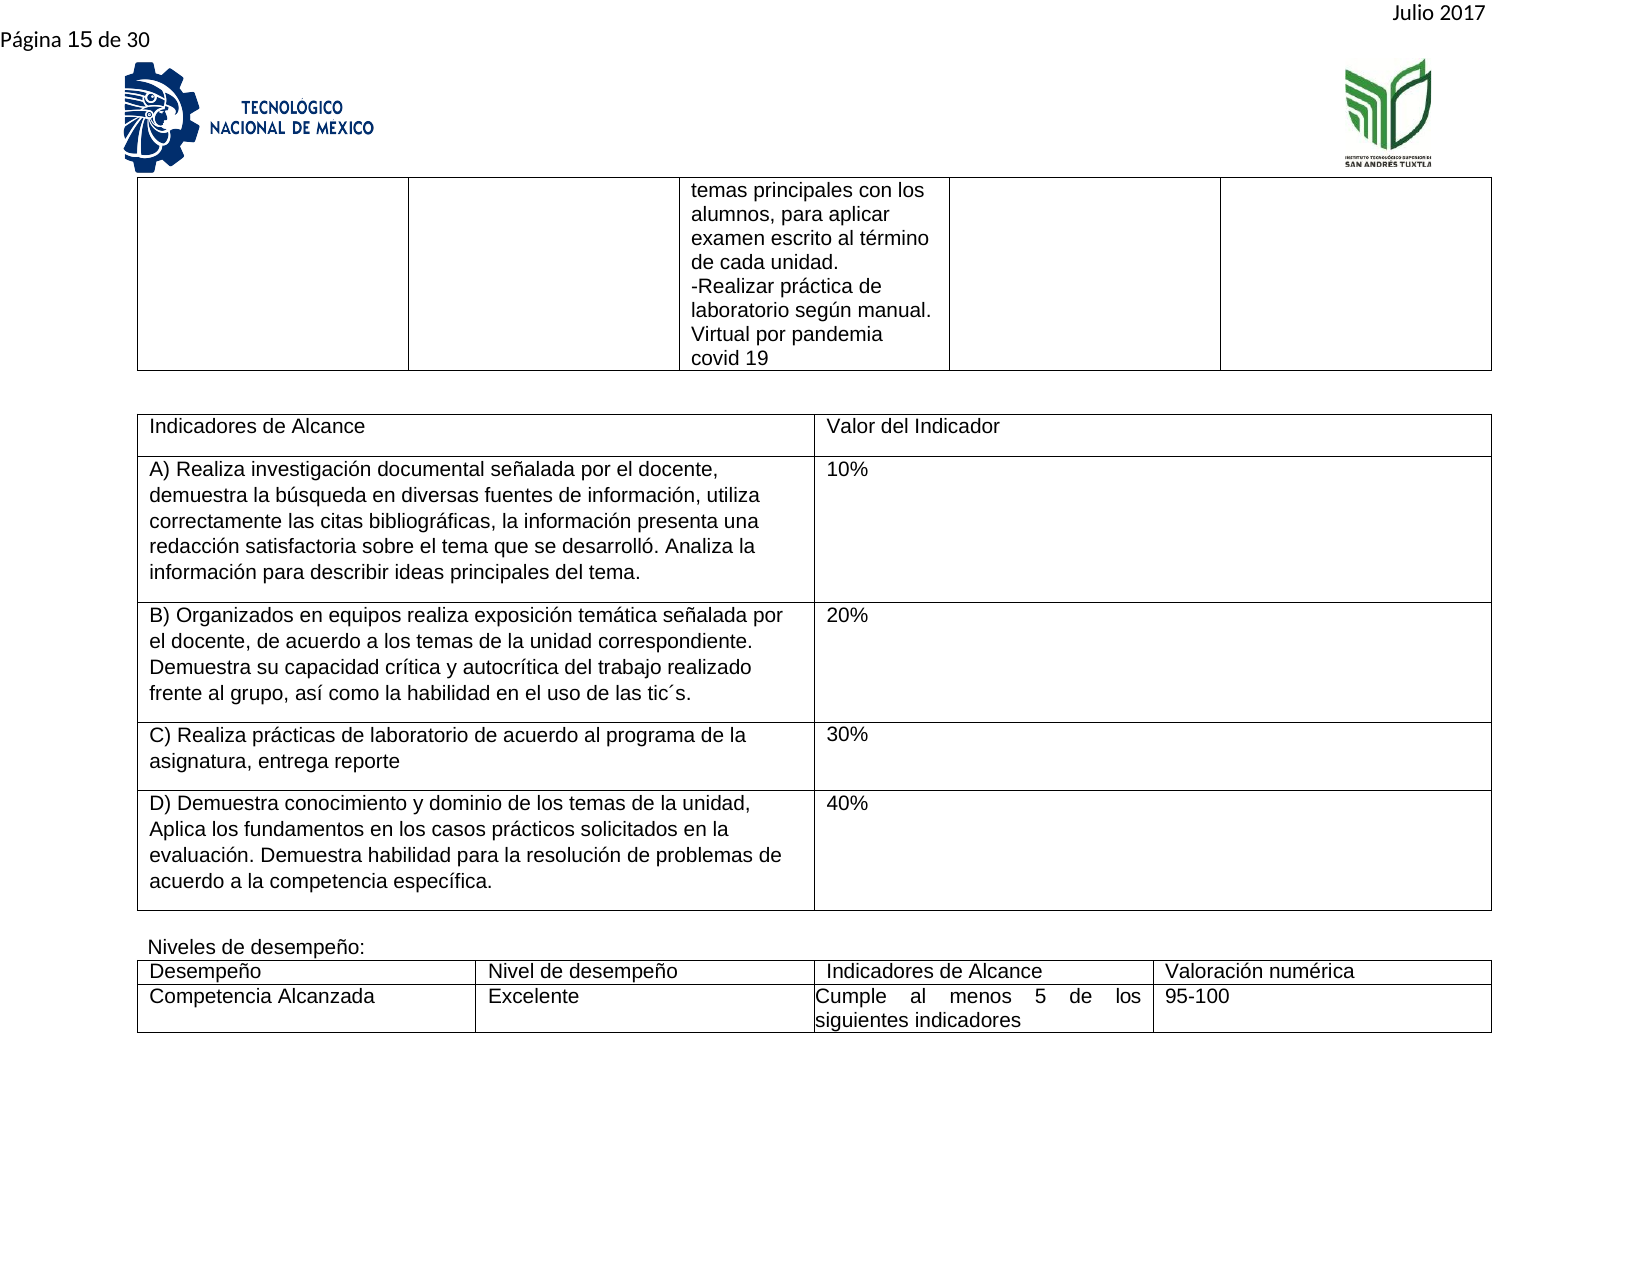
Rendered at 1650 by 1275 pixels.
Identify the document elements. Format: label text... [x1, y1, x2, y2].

table_header [1221, 178, 1491, 369]
picture [1345, 58, 1432, 167]
table_header temas principales con los alumnos, para aplicar examen escrito al término de cada unidad. -Realizar práctica de laboratorio según manual. Virtual por pandemia covid 19 [680, 178, 949, 369]
table_header [409, 178, 679, 369]
table_cell 20% [815, 603, 1491, 722]
table_header Valor del Indicador [815, 415, 1491, 456]
table_cell 95-100 [1154, 985, 1491, 1032]
table_cell D) Demuestra conocimiento y dominio de los temas de la unidad, Aplica los fundamentos en los casos prácticos solicitados en la evaluación. Demuestra habilidad para la resolución de problemas de acuerdo a la competencia específica. [138, 791, 814, 910]
table_cell C) Realiza prácticas de laboratorio de acuerdo al programa de la asignatura, entrega reporte [138, 723, 814, 790]
table_cell Cumple al menos 5 de los siguientes indicadores [815, 985, 1153, 1032]
table_cell 10% [815, 457, 1491, 602]
table_cell 40% [815, 791, 1491, 910]
text Niveles de desempeño: [147, 935, 1523, 959]
table_cell Excelente [476, 985, 814, 1032]
table_cell Competencia Alcanzada [138, 985, 475, 1032]
table_cell B) Organizados en equipos realiza exposición temática señalada por el docente, de acuerdo a los temas de la unidad correspondiente. Demuestra su capacidad crítica y autocrítica del trabajo realizado frente al grupo, así como la habilidad en el uso de las tic´s. [138, 603, 814, 722]
table_header [950, 178, 1220, 369]
table_header Indicadores de Alcance [138, 415, 814, 456]
table_header Desempeño [138, 961, 475, 984]
table_cell 30% [815, 723, 1491, 790]
table_cell A) Realiza investigación documental señalada por el docente, demuestra la búsqueda en diversas fuentes de información, utiliza correctamente las citas bibliográficas, la información presenta una redacción satisfactoria sobre el tema que se desarrolló. Analiza la información para describir ideas principales del tema. [138, 457, 814, 602]
table_header Indicadores de Alcance [815, 961, 1153, 984]
table_header [138, 178, 408, 369]
table_header Valoración numérica [1154, 961, 1491, 984]
table_header Nivel de desempeño [476, 961, 814, 984]
picture [114, 58, 383, 177]
